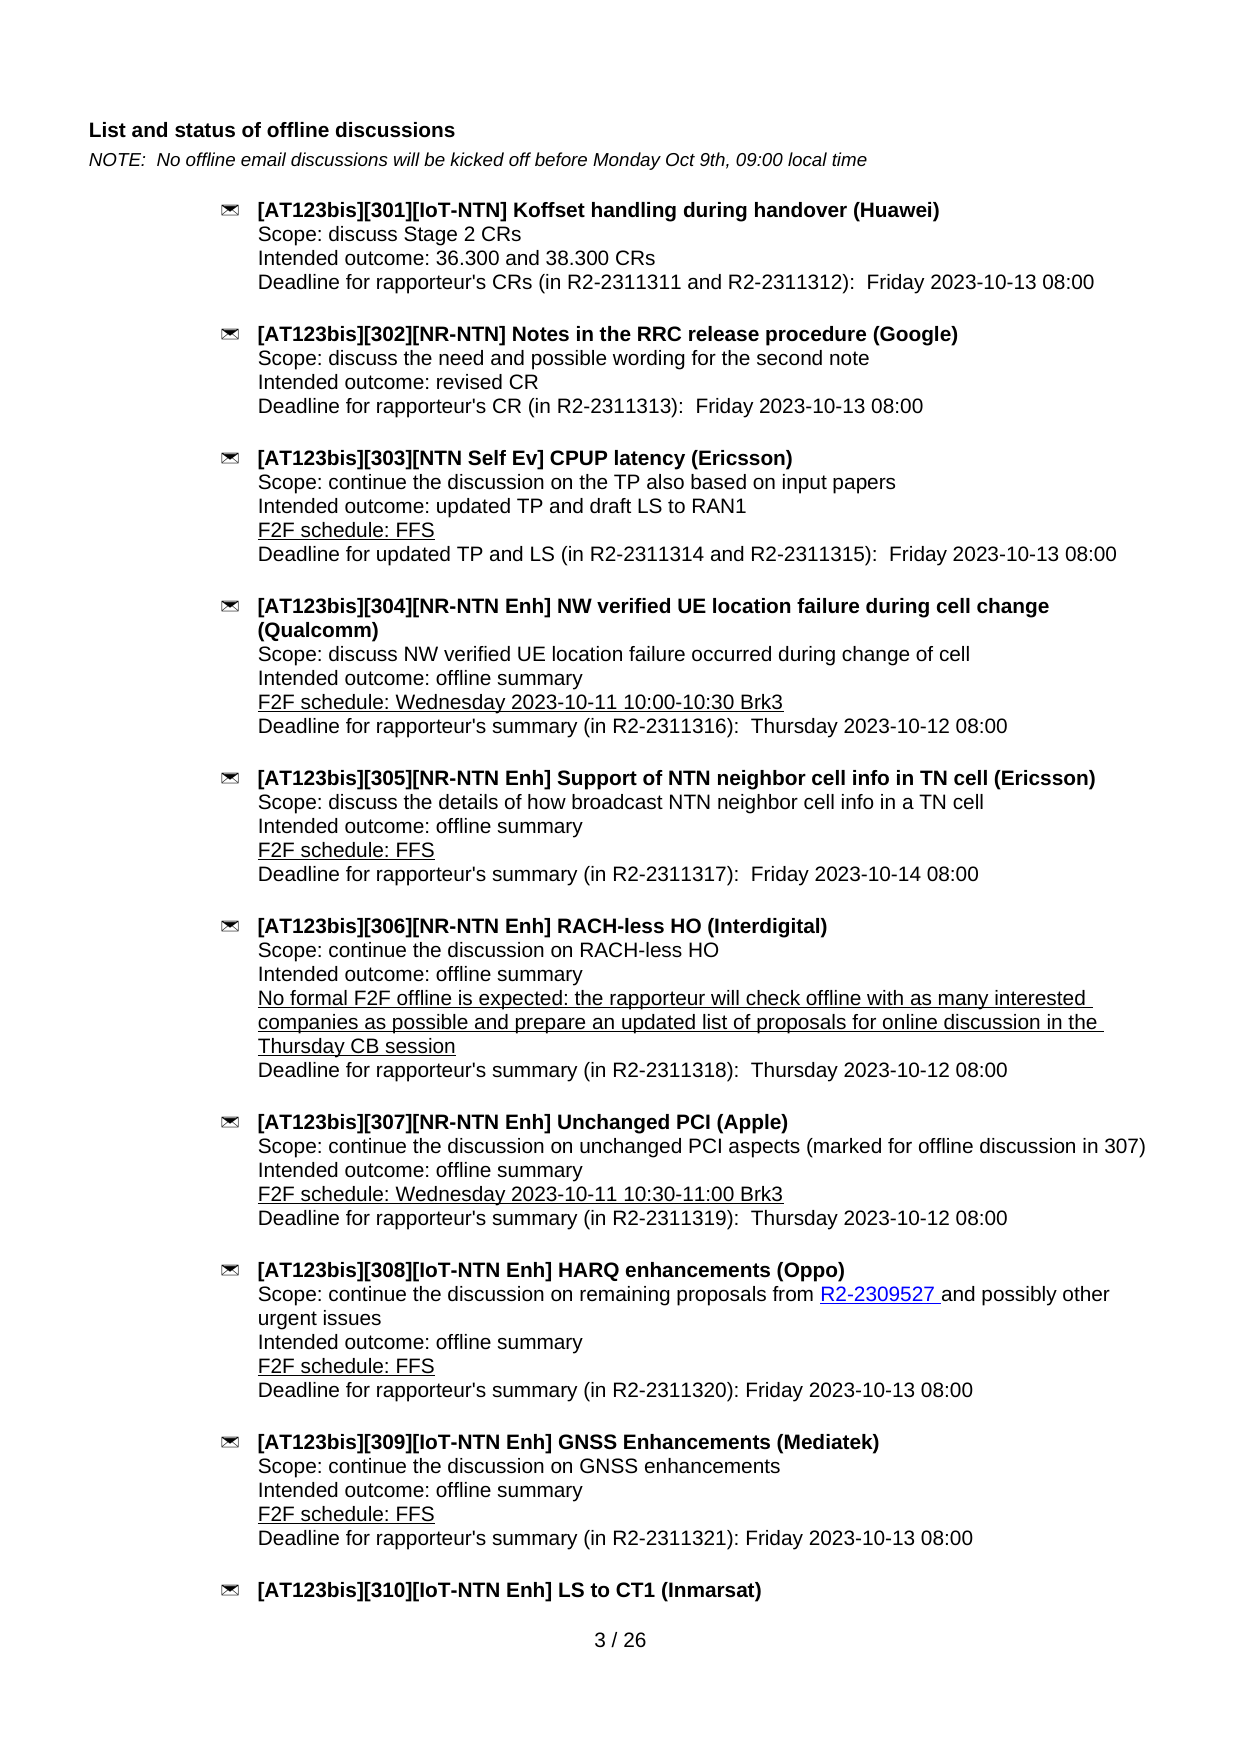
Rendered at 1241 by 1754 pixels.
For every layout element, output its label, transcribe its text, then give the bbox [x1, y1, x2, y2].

text NOTE: No offline email discussions will be kicked off before Monday Oct 9th, 09:00 local time [89, 148, 1152, 170]
text [AT123bis][309][IoT-NTN Enh] GNSS Enhancements (Mediatek) [220, 1430, 1152, 1454]
text Scope: discuss the details of how broadcast NTN neighbor cell info in a TN cell [220, 790, 1152, 814]
text Intended outcome: offline summary [220, 1330, 1152, 1354]
text Deadline for rapporteur's summary (in R2-2311319): Thursday 2023-10-12 08:00 [220, 1206, 1152, 1230]
text F2F schedule: FFS [220, 518, 1152, 542]
text [AT123bis][303][NTN Self Ev] CPUP latency (Ericsson) [220, 446, 1152, 470]
text Deadline for rapporteur's summary (in R2-2311321): Friday 2023-10-13 08:00 [220, 1526, 1152, 1550]
text Intended outcome: offline summary [220, 1478, 1152, 1502]
text Deadline for rapporteur's CRs (in R2-2311311 and R2-2311312): Friday 2023-10-13 08:00 [220, 270, 1152, 294]
text Deadline for rapporteur's summary (in R2-2311320): Friday 2023-10-13 08:00 [220, 1378, 1152, 1402]
text F2F schedule: FFS [220, 1354, 1152, 1378]
text [AT123bis][308][IoT-NTN Enh] HARQ enhancements (Oppo) [220, 1258, 1152, 1282]
text Scope: continue the discussion on RACH-less HO [220, 938, 1152, 962]
text [AT123bis][310][IoT-NTN Enh] LS to CT1 (Inmarsat) [220, 1578, 1152, 1602]
text Intended outcome: offline summary [220, 1158, 1152, 1182]
text Scope: continue the discussion on remaining proposals from R2-2309527 and possibly other urgent issues [220, 1282, 1152, 1330]
text Scope: continue the discussion on GNSS enhancements [220, 1454, 1152, 1478]
text Scope: discuss the need and possible wording for the second note [220, 346, 1152, 370]
text Intended outcome: updated TP and draft LS to RAN1 [220, 494, 1152, 518]
text Intended outcome: offline summary [220, 666, 1152, 690]
text F2F schedule: FFS [220, 1502, 1152, 1526]
text Deadline for rapporteur's summary (in R2-2311317): Friday 2023-10-14 08:00 [220, 862, 1152, 886]
text [AT123bis][304][NR-NTN Enh] NW verified UE location failure during cell change (Qualcomm) [220, 594, 1152, 642]
text Scope: discuss NW verified UE location failure occurred during change of cell [220, 642, 1152, 666]
text F2F schedule: Wednesday 2023-10-11 10:00-10:30 Brk3 [220, 690, 1152, 714]
text Intended outcome: offline summary [220, 962, 1152, 986]
text Intended outcome: 36.300 and 38.300 CRs [220, 246, 1152, 270]
text [AT123bis][305][NR-NTN Enh] Support of NTN neighbor cell info in TN cell (Ericsson) [220, 766, 1152, 790]
text Intended outcome: revised CR [220, 370, 1152, 394]
text Deadline for rapporteur's CR (in R2-2311313): Friday 2023-10-13 08:00 [220, 394, 1152, 418]
text [AT123bis][301][IoT-NTN] Koffset handling during handover (Huawei) [220, 198, 1152, 222]
text [AT123bis][302][NR-NTN] Notes in the RRC release procedure (Google) [220, 322, 1152, 346]
text [AT123bis][307][NR-NTN Enh] Unchanged PCI (Apple) [220, 1110, 1152, 1134]
text Scope: continue the discussion on unchanged PCI aspects (marked for offline discussion in 307) [220, 1134, 1152, 1158]
text F2F schedule: FFS [220, 838, 1152, 862]
text List and status of offline discussions [89, 118, 1152, 142]
text [AT123bis][306][NR-NTN Enh] RACH-less HO (Interdigital) [220, 914, 1152, 938]
text No formal F2F offline is expected: the rapporteur will check offline with as many interested companies as possible and prepare an updated list of proposals for online discussion in the Thursday CB session [220, 986, 1152, 1058]
text Deadline for rapporteur's summary (in R2-2311316): Thursday 2023-10-12 08:00 [220, 714, 1152, 738]
text Scope: discuss Stage 2 CRs [220, 222, 1152, 246]
text F2F schedule: Wednesday 2023-10-11 10:30-11:00 Brk3 [220, 1182, 1152, 1206]
text Intended outcome: offline summary [220, 814, 1152, 838]
text Deadline for updated TP and LS (in R2-2311314 and R2-2311315): Friday 2023-10-13 08:00 [220, 542, 1152, 566]
text Scope: continue the discussion on the TP also based on input papers [220, 470, 1152, 494]
text Deadline for rapporteur's summary (in R2-2311318): Thursday 2023-10-12 08:00 [220, 1058, 1152, 1082]
